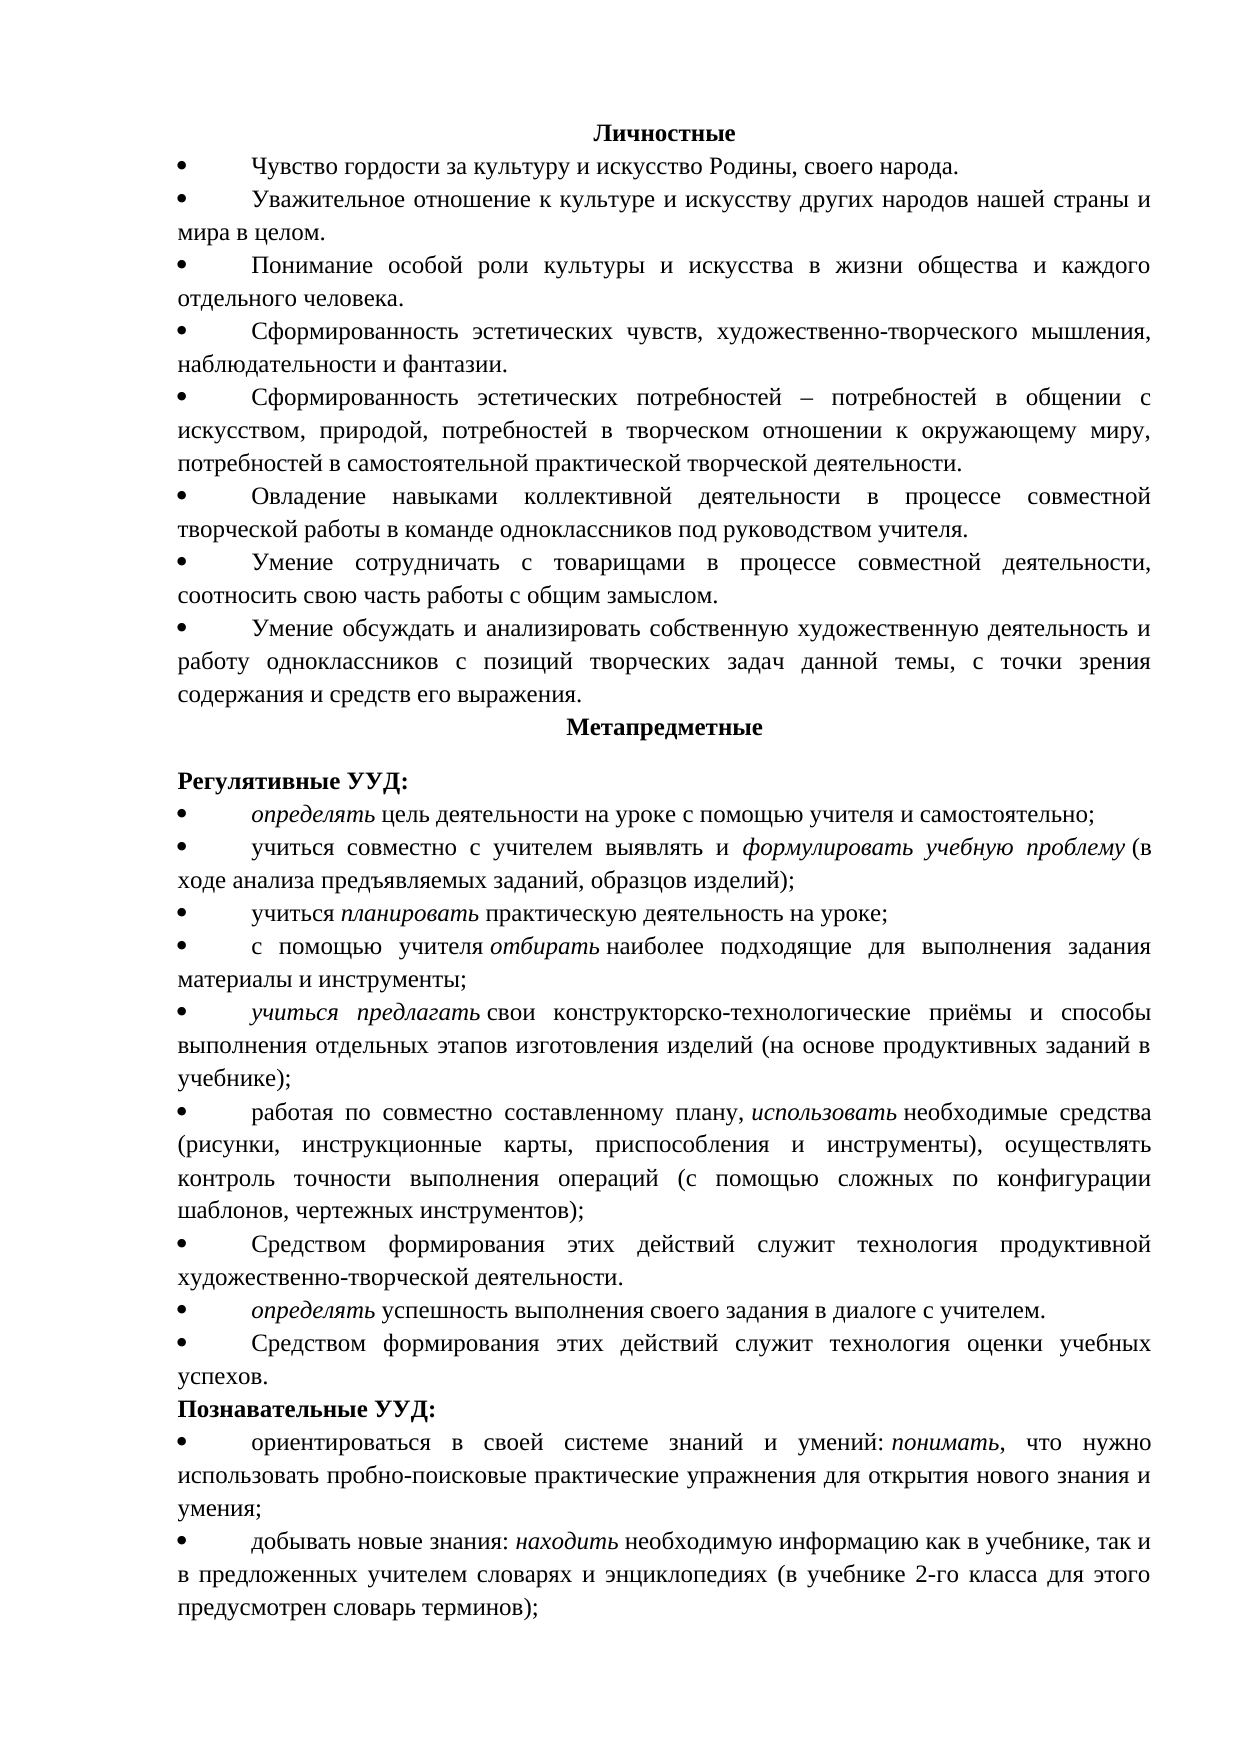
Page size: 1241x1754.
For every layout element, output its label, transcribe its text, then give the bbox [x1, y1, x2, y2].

list определять успешность выполнения своего задания в диалоге с учителем. [177, 1295, 1152, 1323]
list Понимание особой роли культуры и искусства в жизни общества и каждого отдельного человека. [177, 250, 1152, 312]
list Средством формирования этих действий служит технология оценки учебных успехов. [177, 1328, 1152, 1389]
list Овладение навыками коллективной деятельности в процессе совместной творческой работы в команде одноклассников под руководством учителя. [177, 481, 1152, 543]
list Чувство гордости за культуру и искусство Родины, своего народа. [177, 151, 1152, 180]
list ориентироваться в своей системе знаний и умений: понимать, что нужно использовать пробно-поисковые практические упражнения для открытия нового знания и умения; [177, 1427, 1152, 1522]
list Средством формирования этих действий служит технология продуктивной художественно-творческой деятельности. [177, 1229, 1152, 1290]
list с помощью учителя отбирать наиболее подходящие для выполнения задания материалы и инструменты; [177, 931, 1152, 993]
text Метапредметные [177, 712, 1152, 741]
text Познавательные УУД: [177, 1394, 1152, 1422]
list учиться совместно с учителем выявлять и формулировать учебную проблему (в ходе анализа предъявляемых заданий, образцов изделий); [177, 832, 1152, 894]
list учиться предлагать свои конструкторско-технологические приёмы и способы выполнения отдельных этапов изготовления изделий (на основе продуктивных заданий в учебнике); [177, 997, 1152, 1092]
list Сформированность эстетических чувств, художественно-творческого мышления, наблюдательности и фантазии. [177, 316, 1152, 378]
list Умение сотрудничать с товарищами в процессе совместной деятельности, соотносить свою часть работы с общим замыслом. [177, 547, 1152, 609]
text Личностные [177, 118, 1152, 147]
list Сформированность эстетических потребностей – потребностей в общении с искусством, природой, потребностей в творческом отношении к окружающему миру, потребностей в самостоятельной практической творческой деятельности. [177, 382, 1152, 477]
list определять цель деятельности на уроке с помощью учителя и самостоятельно; [177, 799, 1152, 828]
list Умение обсуждать и анализировать собственную художественную деятельность и работу одноклассников с позиций творческих задач данной темы, с точки зрения содержания и средств его выражения. [177, 613, 1152, 708]
list учиться планировать практическую деятельность на уроке; [177, 898, 1152, 927]
list Уважительное отношение к культуре и искусству других народов нашей страны и мира в целом. [177, 184, 1152, 246]
text Регулятивные УУД: [177, 766, 1152, 795]
list добывать новые знания: находить необходимую информацию как в учебнике, так и в предложенных учителем словарях и энциклопедиях (в учебнике 2-го класса для этого предусмотрен словарь терминов); [177, 1526, 1152, 1621]
list работая по совместно составленному плану, использовать необходимые средства (рисунки, инструкционные карты, приспособления и инструменты), осуществлять контроль точности выполнения операций (с помощью сложных по конфигурации шаблонов, чертежных инструментов); [177, 1097, 1152, 1224]
